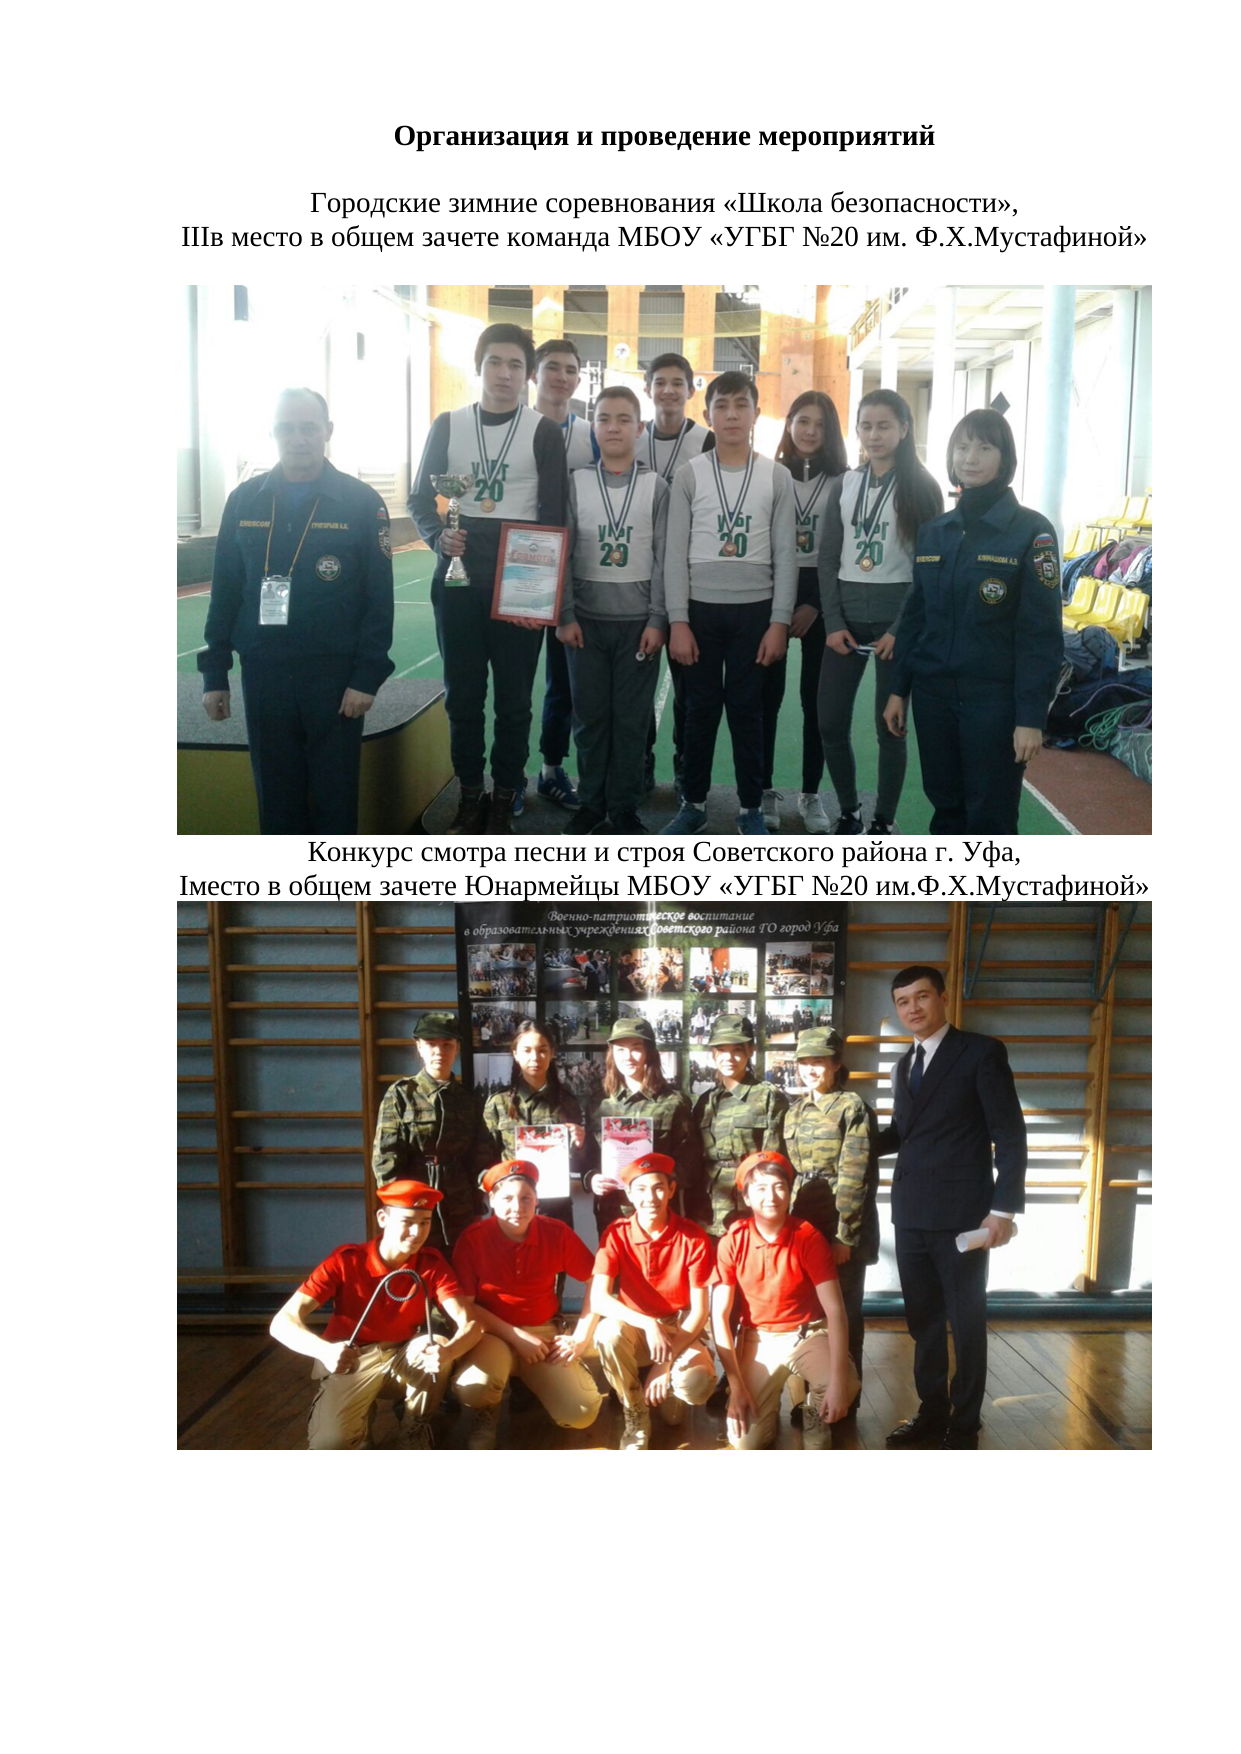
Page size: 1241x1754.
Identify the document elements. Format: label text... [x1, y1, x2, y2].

text IIIв место в общем зачете команда МБОУ «УГБГ №20 им. Ф.Х.Мустафиной» [177, 219, 1152, 252]
text Iместо в общем зачете Юнармейцы МБОУ «УГБГ №20 им.Ф.Х.Мустафиной» [177, 868, 1152, 901]
text Конкурс смотра песни и строя Советского района г. Уфа, [177, 835, 1152, 868]
text Организация и проведение мероприятий [177, 118, 1152, 152]
text Городские зимние соревнования «Школа безопасности», [177, 185, 1152, 219]
picture [177, 285, 1152, 835]
picture [177, 901, 1152, 1450]
